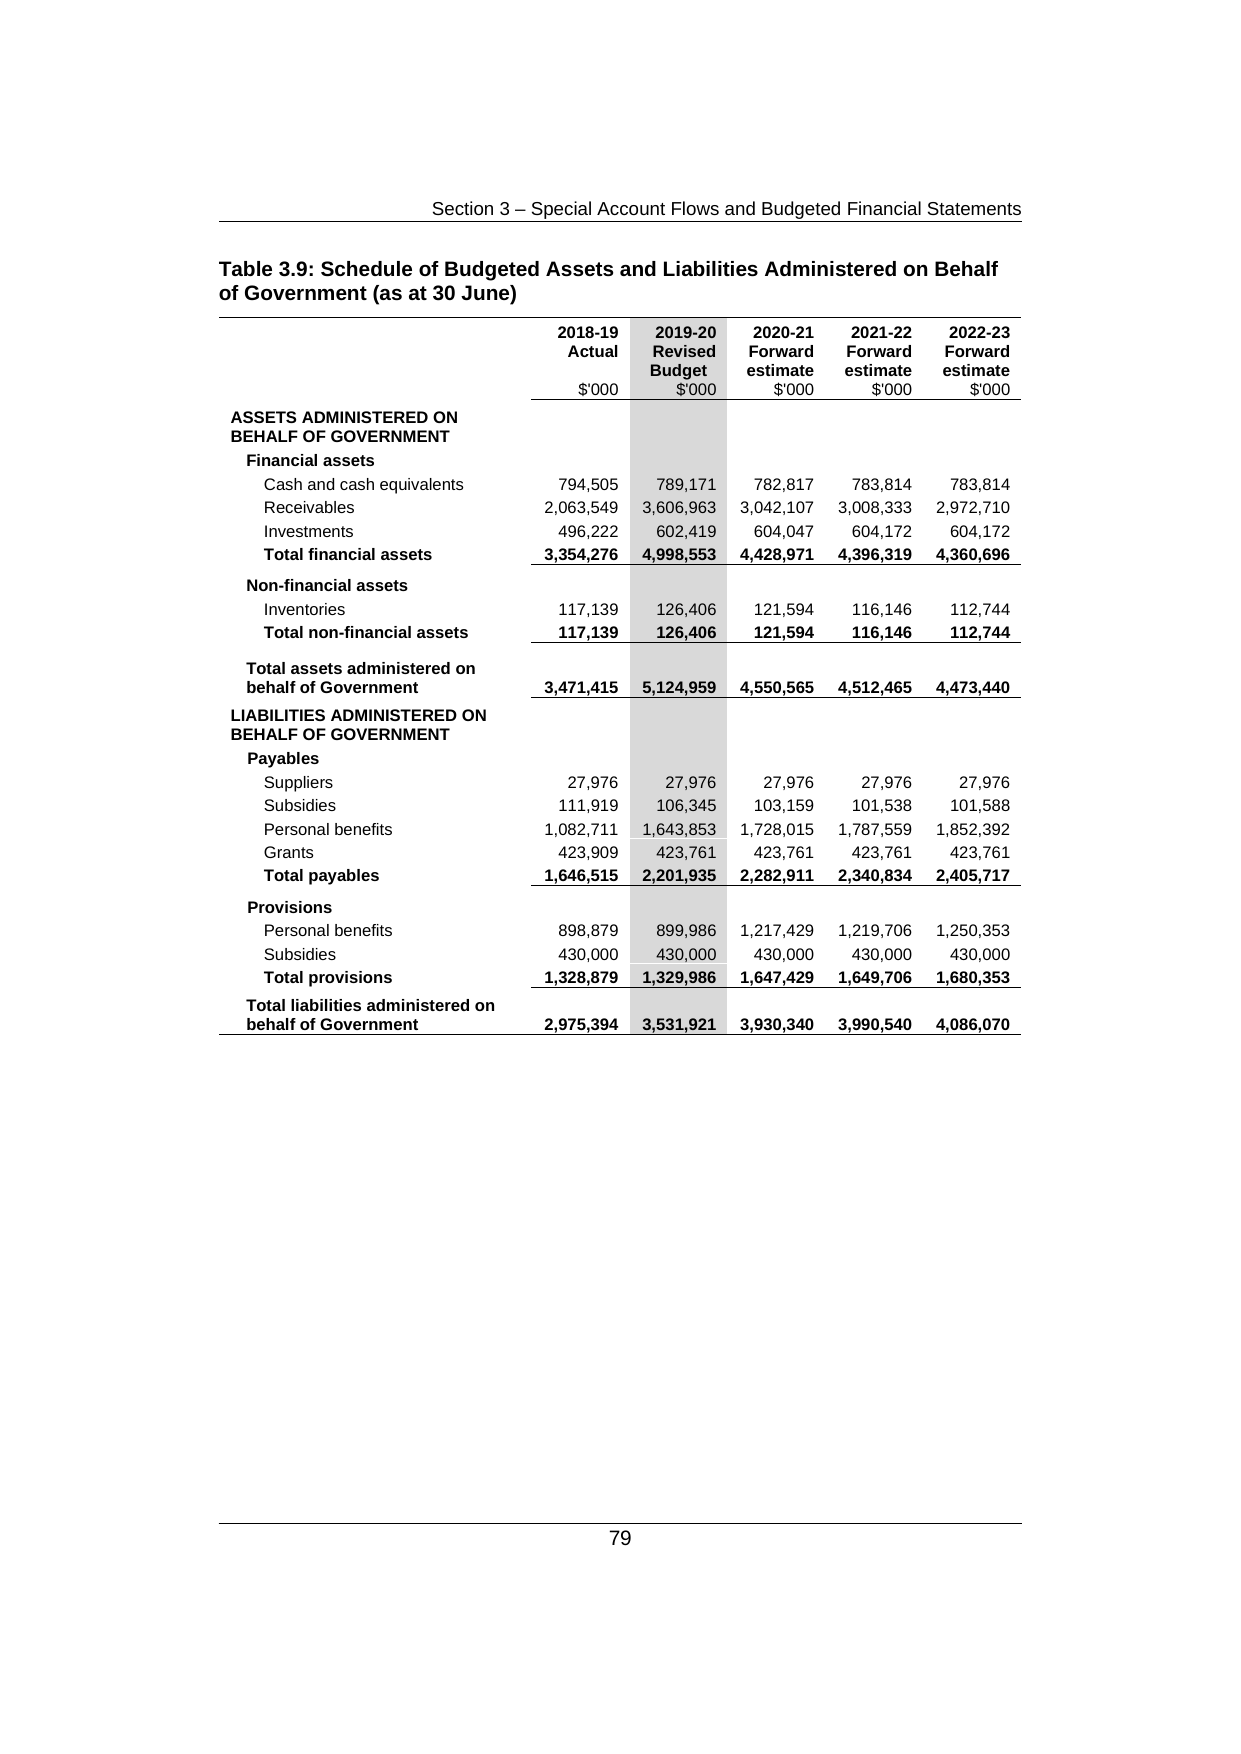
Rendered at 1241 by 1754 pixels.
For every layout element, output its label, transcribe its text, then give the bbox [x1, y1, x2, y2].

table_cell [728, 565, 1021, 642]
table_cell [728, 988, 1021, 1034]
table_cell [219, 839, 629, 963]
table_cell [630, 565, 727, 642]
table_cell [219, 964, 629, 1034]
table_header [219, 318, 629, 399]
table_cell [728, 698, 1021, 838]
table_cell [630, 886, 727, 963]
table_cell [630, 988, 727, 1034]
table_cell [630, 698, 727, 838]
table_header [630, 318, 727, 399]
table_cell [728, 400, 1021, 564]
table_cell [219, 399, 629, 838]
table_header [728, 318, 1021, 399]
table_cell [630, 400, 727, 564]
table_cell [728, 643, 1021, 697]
text Table 3.9: Schedule of Budgeted Assets and Liabilities Administered on Behalf of Government (as at 30 June) [218, 257, 1022, 305]
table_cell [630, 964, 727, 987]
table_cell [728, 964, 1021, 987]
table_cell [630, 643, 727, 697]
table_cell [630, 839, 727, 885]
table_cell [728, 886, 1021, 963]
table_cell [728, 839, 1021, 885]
